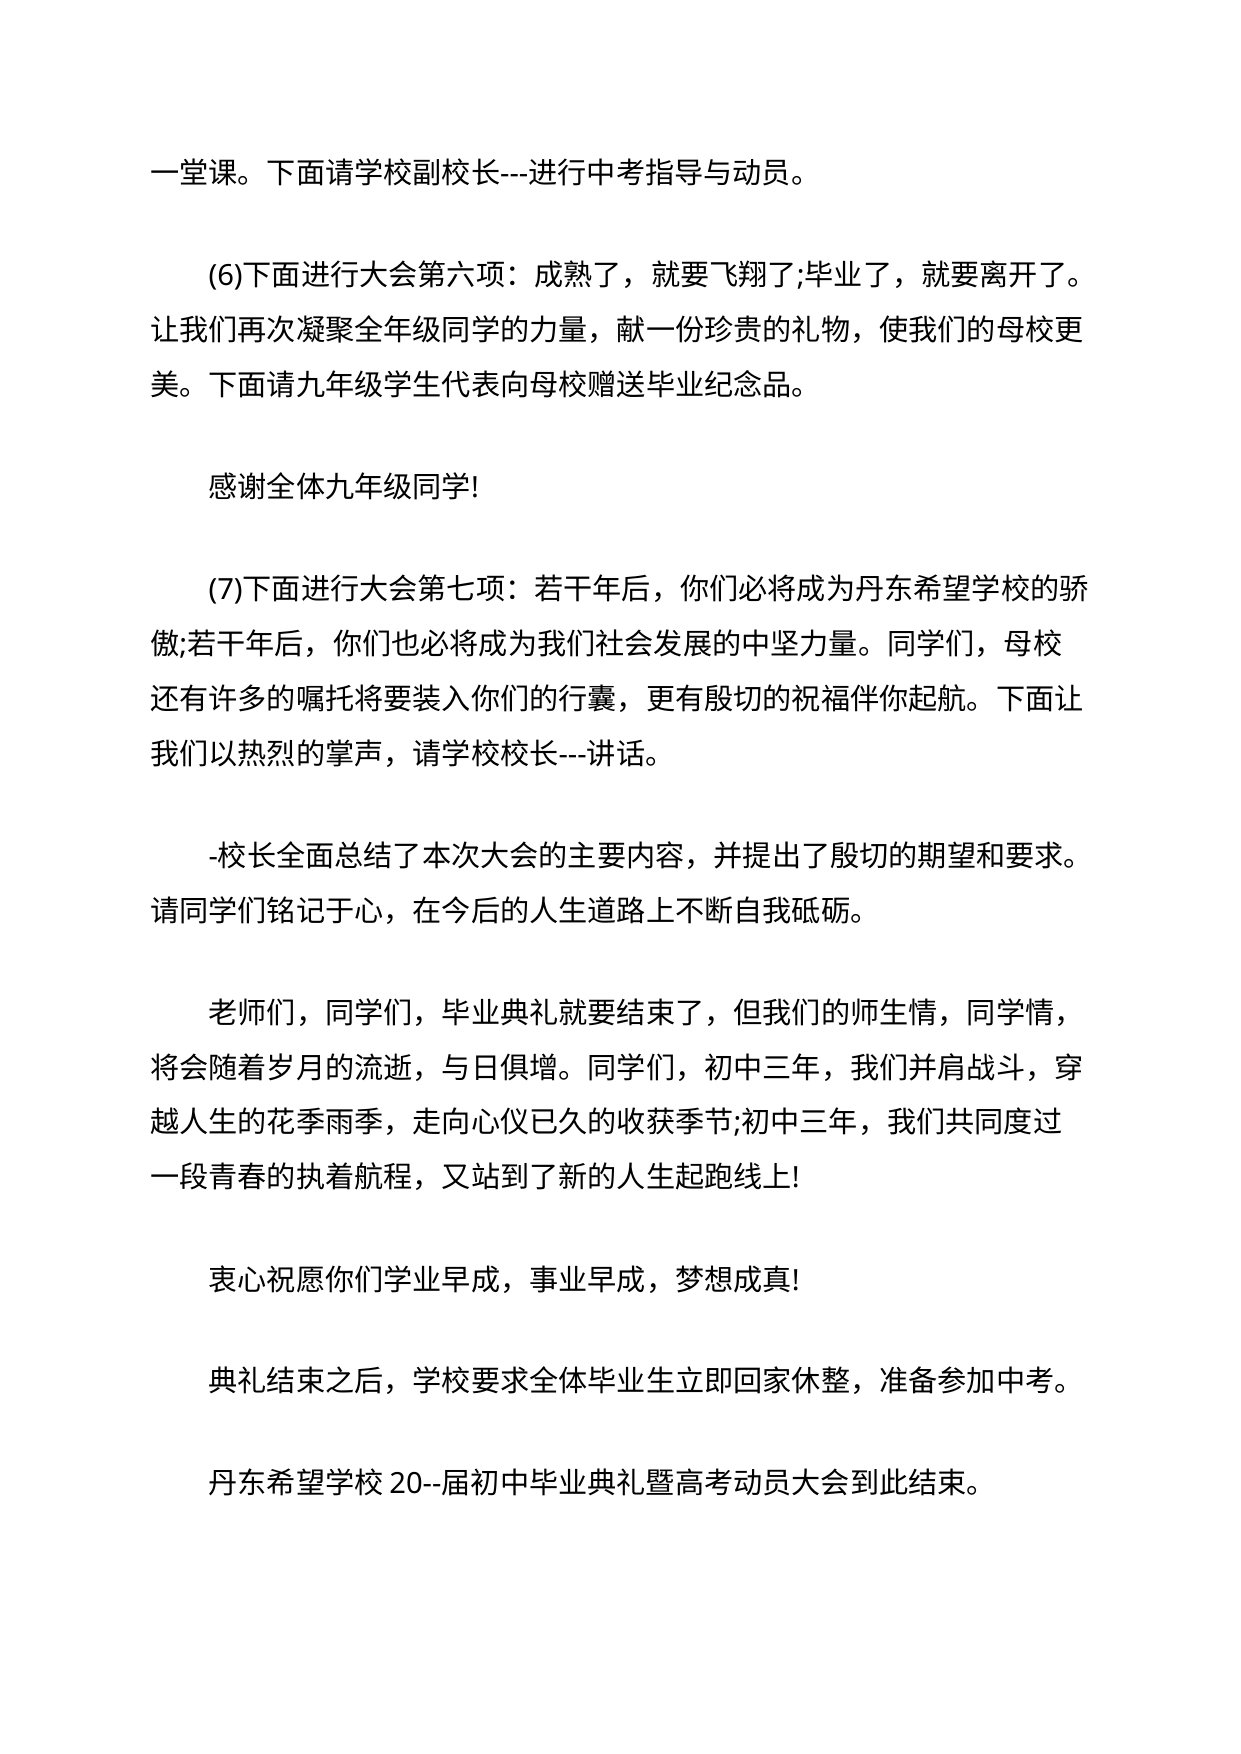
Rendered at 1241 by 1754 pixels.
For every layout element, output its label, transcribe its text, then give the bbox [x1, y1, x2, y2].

text 感谢全体九年级同学! [150, 464, 1090, 506]
text (6)下面进行大会第六项：成熟了，就要飞翔了;毕业了，就要离开了。让我们再次凝聚全年级同学的力量，献一份珍贵的礼物，使我们的母校更美。下面请九年级学生代表向母校赠送毕业纪念品。 [150, 252, 1090, 404]
text 丹东希望学校20--届初中毕业典礼暨高考动员大会到此结束。 [150, 1460, 1090, 1502]
text (7)下面进行大会第七项：若干年后，你们必将成为丹东希望学校的骄傲;若干年后，你们也必将成为我们社会发展的中坚力量。同学们，母校还有许多的嘱托将要装入你们的行囊，更有殷切的祝福伴你起航。下面让我们以热烈的掌声，请学校校长---讲话。 [150, 566, 1090, 773]
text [150, 150, 1090, 192]
text -校长全面总结了本次大会的主要内容，并提出了殷切的期望和要求。请同学们铭记于心，在今后的人生道路上不断自我砥砺。 [150, 832, 1090, 930]
text 典礼结束之后，学校要求全体毕业生立即回家休整，准备参加中考。 [150, 1358, 1090, 1400]
text 衷心祝愿你们学业早成，事业早成，梦想成真! [150, 1256, 1090, 1298]
text 老师们，同学们，毕业典礼就要结束了，但我们的师生情，同学情，将会随着岁月的流逝，与日俱增。同学们，初中三年，我们并肩战斗，穿越人生的花季雨季，走向心仪已久的收获季节;初中三年，我们共同度过一段青春的执着航程，又站到了新的人生起跑线上! [150, 989, 1090, 1196]
